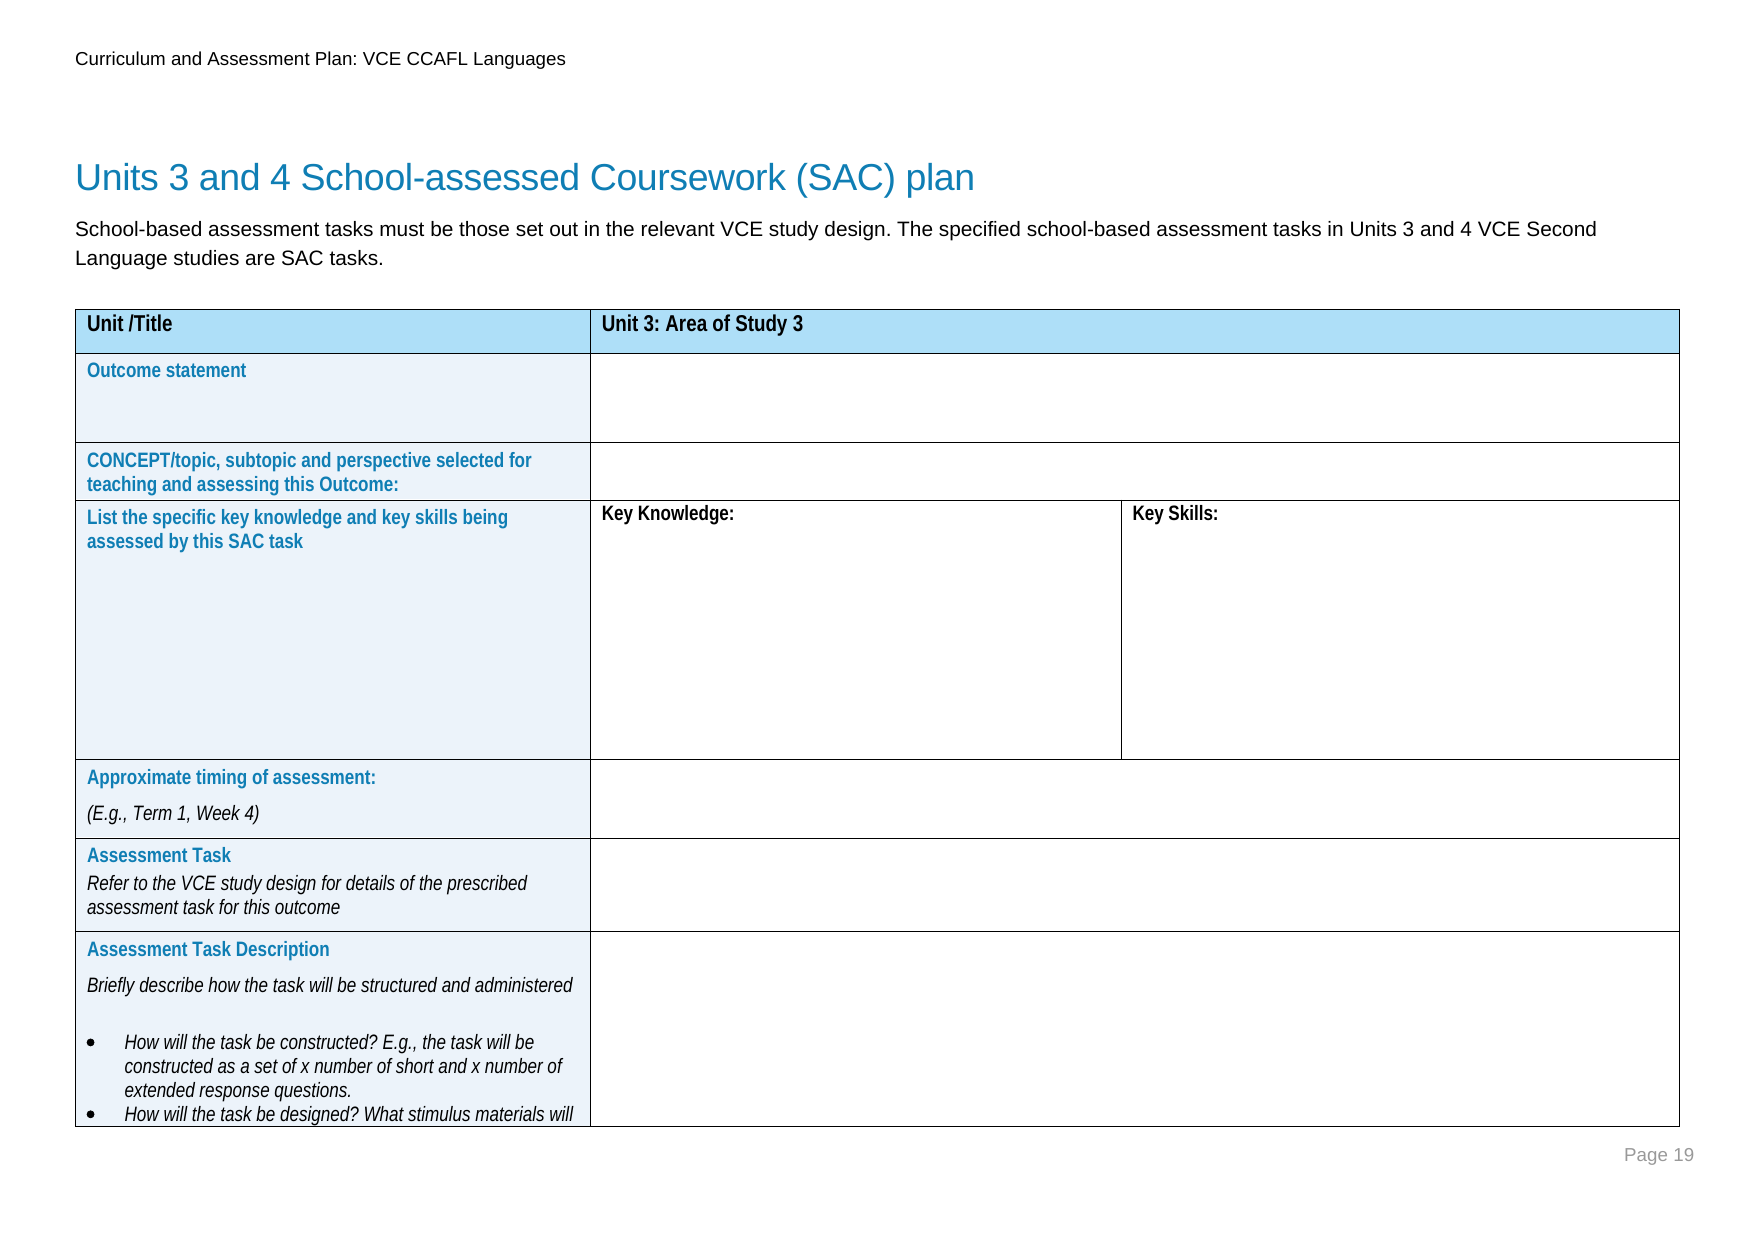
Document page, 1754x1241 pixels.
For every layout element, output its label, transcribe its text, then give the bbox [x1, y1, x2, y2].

table_cell Assessment Task Refer to the VCE study design for details of the prescribed assessment task for this outcome [76, 839, 590, 931]
table_header Unit 3: Area of Study 3 [591, 310, 1679, 353]
table_cell [591, 839, 1679, 931]
table_cell List the specific key knowledge and key skills being assessed by this SAC task [76, 501, 590, 759]
table_cell Key Knowledge: [591, 501, 1121, 759]
table_header Unit /Title [76, 310, 590, 353]
table_cell [591, 760, 1679, 837]
table_cell Key Skills: [1122, 501, 1679, 759]
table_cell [76, 932, 590, 1126]
subtitle Units 3 and 4 School-assessed Coursework (SAC) plan [75, 150, 1679, 200]
text School-based assessment tasks must be those set out in the relevant VCE study design. The specified school-based assessment tasks in Units 3 and 4 VCE Second Language studies are SAC tasks. [75, 213, 1694, 271]
table_cell CONCEPT/topic, subtopic and perspective selected for teaching and assessing this Outcome: [76, 443, 590, 499]
table_cell [591, 354, 1679, 442]
table_cell Approximate timing of assessment: (E.g., Term 1, Week 4) [76, 760, 590, 837]
table_cell [591, 932, 1679, 1126]
table_cell Outcome statement [76, 354, 590, 442]
table_cell [591, 443, 1679, 499]
